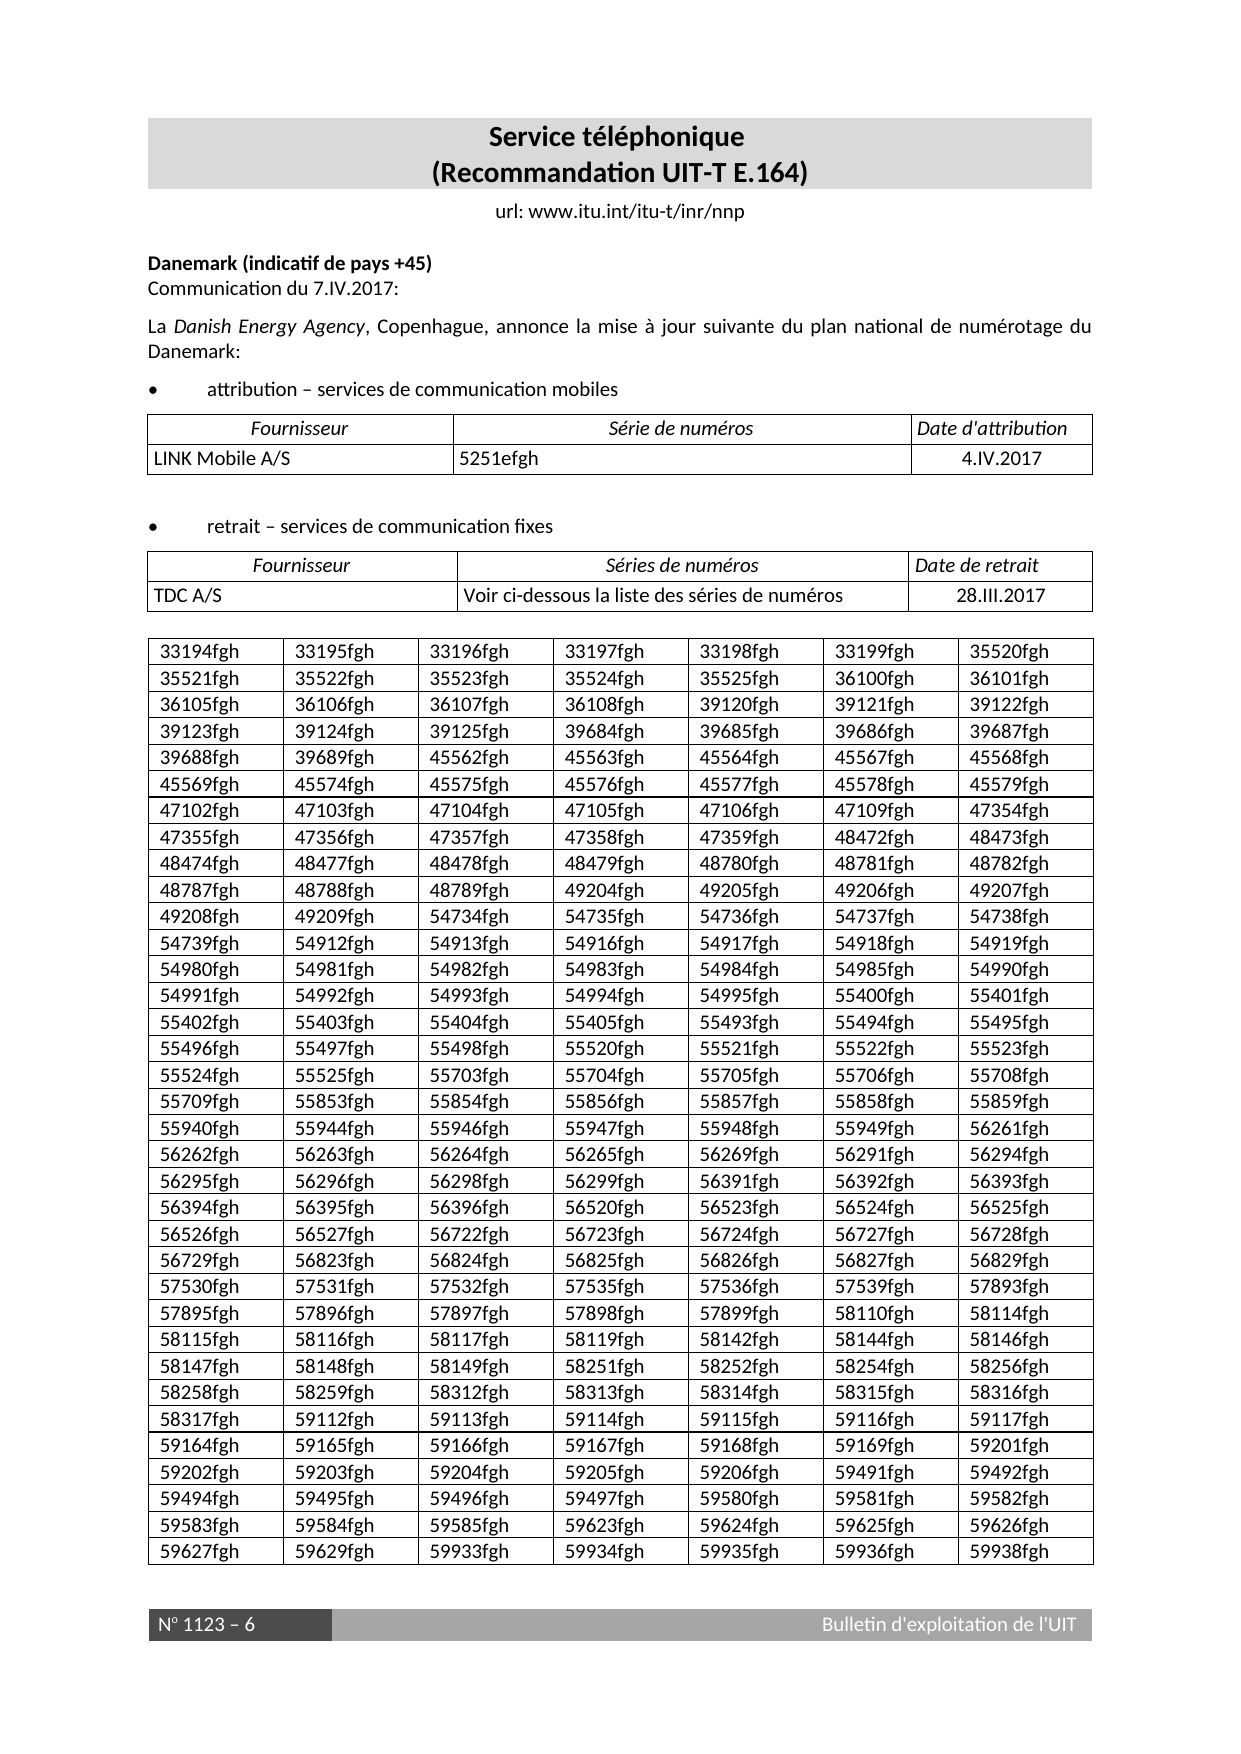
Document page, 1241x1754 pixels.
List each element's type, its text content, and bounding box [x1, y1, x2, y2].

table_cell 55856fgh [554, 1089, 688, 1114]
table_cell 55853fgh [284, 1089, 418, 1114]
table_cell 59935fgh [689, 1538, 823, 1564]
table_cell 58314fgh [689, 1380, 823, 1405]
table_cell 54985fgh [824, 956, 958, 982]
table_cell 45577fgh [689, 771, 823, 796]
table_cell 56824fgh [419, 1247, 553, 1273]
table_cell 55709fgh [149, 1089, 283, 1114]
table_cell 48472fgh [824, 824, 958, 849]
table_cell 54738fgh [959, 903, 1093, 929]
table_cell 59491fgh [824, 1459, 958, 1484]
table_cell 47105fgh [554, 798, 688, 823]
table_cell 57896fgh [284, 1300, 418, 1326]
table_cell 59203fgh [284, 1459, 418, 1484]
table_cell 59580fgh [689, 1485, 823, 1511]
table_cell 59492fgh [959, 1459, 1093, 1484]
table_cell 56296fgh [284, 1168, 418, 1193]
table_cell 35524fgh [554, 665, 688, 691]
table_cell 57532fgh [419, 1274, 553, 1299]
table_cell 39688fgh [149, 745, 283, 770]
table_cell 54912fgh [284, 930, 418, 955]
table_cell 39687fgh [959, 718, 1093, 743]
table_cell 56298fgh [419, 1168, 553, 1193]
table_cell 48780fgh [689, 850, 823, 876]
table_cell 58251fgh [554, 1353, 688, 1378]
table_cell 57899fgh [689, 1300, 823, 1326]
table_cell 49209fgh [284, 903, 418, 929]
table_cell 48788fgh [284, 877, 418, 902]
table_cell 56523fgh [689, 1194, 823, 1220]
table_cell 58146fgh [959, 1327, 1093, 1352]
table_cell 28.III.2017 [909, 582, 1092, 611]
table_cell 55948fgh [689, 1115, 823, 1140]
table_cell 36108fgh [554, 692, 688, 717]
table_cell 54918fgh [824, 930, 958, 955]
table_cell 56264fgh [419, 1141, 553, 1167]
table_cell 48477fgh [284, 850, 418, 876]
table_cell 59585fgh [419, 1512, 553, 1537]
table_cell 59169fgh [824, 1433, 958, 1458]
table_cell 59204fgh [419, 1459, 553, 1484]
table_cell 57531fgh [284, 1274, 418, 1299]
table_cell 58114fgh [959, 1300, 1093, 1326]
table_cell 55704fgh [554, 1062, 688, 1087]
table_cell Voir ci-dessous la liste des séries de numéros [458, 582, 908, 611]
table_cell 56269fgh [689, 1141, 823, 1167]
table_cell 39123fgh [149, 718, 283, 743]
table_cell 55496fgh [149, 1036, 283, 1061]
table_cell 59624fgh [689, 1512, 823, 1537]
table_cell 59115fgh [689, 1406, 823, 1431]
table_cell 56727fgh [824, 1221, 958, 1246]
table_cell 48473fgh [959, 824, 1093, 849]
table_cell 56724fgh [689, 1221, 823, 1246]
table_cell 59205fgh [554, 1459, 688, 1484]
table_cell 55857fgh [689, 1089, 823, 1114]
table_cell 58312fgh [419, 1380, 553, 1405]
table_cell 56526fgh [149, 1221, 283, 1246]
table_cell 39686fgh [824, 718, 958, 743]
table_cell 59582fgh [959, 1485, 1093, 1511]
table_cell 55494fgh [824, 1009, 958, 1034]
table_cell 56396fgh [419, 1194, 553, 1220]
table_cell 47354fgh [959, 798, 1093, 823]
table_cell 59936fgh [824, 1538, 958, 1564]
table_cell 45578fgh [824, 771, 958, 796]
table_cell 56825fgh [554, 1247, 688, 1273]
table_cell 59584fgh [284, 1512, 418, 1537]
table_cell 54983fgh [554, 956, 688, 982]
table_cell 59497fgh [554, 1485, 688, 1511]
table_cell 55495fgh [959, 1009, 1093, 1034]
text url: www.itu.int/itu-t/inr/nnp [148, 196, 1092, 225]
table_cell 55497fgh [284, 1036, 418, 1061]
table_cell 48781fgh [824, 850, 958, 876]
table_header Séries de numéros [458, 552, 908, 581]
table_cell 56265fgh [554, 1141, 688, 1167]
table_cell 58115fgh [149, 1327, 283, 1352]
table_cell 56294fgh [959, 1141, 1093, 1167]
table_cell 54736fgh [689, 903, 823, 929]
table_header Fournisseur [148, 552, 457, 581]
table_header 33197fgh [554, 639, 688, 664]
table_cell 56262fgh [149, 1141, 283, 1167]
table_cell 59166fgh [419, 1433, 553, 1458]
table_cell 57893fgh [959, 1274, 1093, 1299]
table_header Série de numéros [454, 415, 911, 444]
table_cell 55854fgh [419, 1089, 553, 1114]
table_header 35520fgh [959, 639, 1093, 664]
table_cell 54980fgh [149, 956, 283, 982]
table_cell 39125fgh [419, 718, 553, 743]
text • attribution – services de communication mobiles [148, 376, 1092, 402]
table_cell 55401fgh [959, 983, 1093, 1008]
table_cell 56299fgh [554, 1168, 688, 1193]
table_cell 49205fgh [689, 877, 823, 902]
table_cell 55705fgh [689, 1062, 823, 1087]
table_cell 5251efgh [454, 445, 911, 474]
table_cell 55522fgh [824, 1036, 958, 1061]
table_cell 57897fgh [419, 1300, 553, 1326]
table_cell 49207fgh [959, 877, 1093, 902]
table_cell 58117fgh [419, 1327, 553, 1352]
table_cell 59933fgh [419, 1538, 553, 1564]
table_cell TDC A/S [148, 582, 457, 611]
table_cell 59583fgh [149, 1512, 283, 1537]
table_cell 59114fgh [554, 1406, 688, 1431]
table_cell 55520fgh [554, 1036, 688, 1061]
table_cell 4.IV.2017 [912, 445, 1092, 474]
table_cell 56391fgh [689, 1168, 823, 1193]
table_cell 48782fgh [959, 850, 1093, 876]
table_cell 59113fgh [419, 1406, 553, 1431]
table_cell 54916fgh [554, 930, 688, 955]
table_header 33194fgh [149, 639, 283, 664]
table_cell 55949fgh [824, 1115, 958, 1140]
table_cell 55400fgh [824, 983, 958, 1008]
table_cell 56394fgh [149, 1194, 283, 1220]
table_cell 45564fgh [689, 745, 823, 770]
table_cell 55402fgh [149, 1009, 283, 1034]
table_cell 54992fgh [284, 983, 418, 1008]
text Danemark (indicatif de pays +45) [148, 250, 1092, 275]
table_cell 59623fgh [554, 1512, 688, 1537]
table_cell 48479fgh [554, 850, 688, 876]
table_cell 56261fgh [959, 1115, 1093, 1140]
table_cell 58142fgh [689, 1327, 823, 1352]
table_cell 57536fgh [689, 1274, 823, 1299]
table_header Date de retrait [909, 552, 1092, 581]
table_cell 59626fgh [959, 1512, 1093, 1537]
table_cell 35525fgh [689, 665, 823, 691]
table_cell 58316fgh [959, 1380, 1093, 1405]
table_cell 57898fgh [554, 1300, 688, 1326]
table_cell 35523fgh [419, 665, 553, 691]
text La Danish Energy Agency, Copenhague, annonce la mise à jour suivante du plan national de numérotage du Danemark: [148, 313, 1092, 364]
table_cell 56524fgh [824, 1194, 958, 1220]
table_cell 59168fgh [689, 1433, 823, 1458]
table_cell 56826fgh [689, 1247, 823, 1273]
table_cell 55944fgh [284, 1115, 418, 1140]
table_cell 58147fgh [149, 1353, 283, 1378]
table_header Fournisseur [148, 415, 453, 444]
table_cell 54984fgh [689, 956, 823, 982]
table_cell 39121fgh [824, 692, 958, 717]
table_cell 45579fgh [959, 771, 1093, 796]
table_cell 58254fgh [824, 1353, 958, 1378]
subtitle Service téléphonique (Recommandation UIT-T E.164) [148, 118, 1092, 189]
table_cell 55940fgh [149, 1115, 283, 1140]
table_cell 56291fgh [824, 1141, 958, 1167]
table_cell 59629fgh [284, 1538, 418, 1564]
table_header 33195fgh [284, 639, 418, 664]
table_cell 45569fgh [149, 771, 283, 796]
table_cell 47104fgh [419, 798, 553, 823]
table_cell 47109fgh [824, 798, 958, 823]
table_cell 55525fgh [284, 1062, 418, 1087]
table_cell 45576fgh [554, 771, 688, 796]
table_cell 59201fgh [959, 1433, 1093, 1458]
table_cell 59164fgh [149, 1433, 283, 1458]
table_cell 59938fgh [959, 1538, 1093, 1564]
table_cell 49204fgh [554, 877, 688, 902]
table_cell 59625fgh [824, 1512, 958, 1537]
table_cell 56823fgh [284, 1247, 418, 1273]
table_cell 59167fgh [554, 1433, 688, 1458]
table_cell 57539fgh [824, 1274, 958, 1299]
table_cell 55521fgh [689, 1036, 823, 1061]
table_cell 59116fgh [824, 1406, 958, 1431]
table_cell 45568fgh [959, 745, 1093, 770]
table_cell 47358fgh [554, 824, 688, 849]
table_cell 47356fgh [284, 824, 418, 849]
text • retrait – services de communication fixes [148, 513, 1092, 539]
table_cell 54993fgh [419, 983, 553, 1008]
table_cell 59112fgh [284, 1406, 418, 1431]
table_cell 56395fgh [284, 1194, 418, 1220]
table_cell 55947fgh [554, 1115, 688, 1140]
table_cell 36107fgh [419, 692, 553, 717]
table_cell 56525fgh [959, 1194, 1093, 1220]
table_cell 58119fgh [554, 1327, 688, 1352]
table_cell 45575fgh [419, 771, 553, 796]
table_cell 56295fgh [149, 1168, 283, 1193]
table_cell 59494fgh [149, 1485, 283, 1511]
table_cell 55859fgh [959, 1089, 1093, 1114]
table_cell 55404fgh [419, 1009, 553, 1034]
table_cell 49206fgh [824, 877, 958, 902]
table_cell 58149fgh [419, 1353, 553, 1378]
table_cell 58144fgh [824, 1327, 958, 1352]
table_cell 47355fgh [149, 824, 283, 849]
table_cell 54990fgh [959, 956, 1093, 982]
table_cell 56527fgh [284, 1221, 418, 1246]
table_cell 56729fgh [149, 1247, 283, 1273]
table_cell 59496fgh [419, 1485, 553, 1511]
table_header 33198fgh [689, 639, 823, 664]
table_cell 55946fgh [419, 1115, 553, 1140]
table_cell 39124fgh [284, 718, 418, 743]
table_header Date d'attribution [912, 415, 1092, 444]
table_cell 48478fgh [419, 850, 553, 876]
table_cell 55405fgh [554, 1009, 688, 1034]
table_cell 36101fgh [959, 665, 1093, 691]
table_cell 59581fgh [824, 1485, 958, 1511]
table_cell 56520fgh [554, 1194, 688, 1220]
table_cell 57895fgh [149, 1300, 283, 1326]
table_cell 47102fgh [149, 798, 283, 823]
table_cell 55523fgh [959, 1036, 1093, 1061]
table_cell 56827fgh [824, 1247, 958, 1273]
table_cell 39122fgh [959, 692, 1093, 717]
table_cell 58259fgh [284, 1380, 418, 1405]
table_cell 56728fgh [959, 1221, 1093, 1246]
table_cell 47106fgh [689, 798, 823, 823]
table_cell 55858fgh [824, 1089, 958, 1114]
table_cell 58252fgh [689, 1353, 823, 1378]
table_cell 48787fgh [149, 877, 283, 902]
table_cell 47103fgh [284, 798, 418, 823]
table_cell 55703fgh [419, 1062, 553, 1087]
table_cell 39689fgh [284, 745, 418, 770]
table_cell 58258fgh [149, 1380, 283, 1405]
table_cell 45567fgh [824, 745, 958, 770]
table_cell 35522fgh [284, 665, 418, 691]
table_cell 57530fgh [149, 1274, 283, 1299]
table_cell 54917fgh [689, 930, 823, 955]
table_cell 39685fgh [689, 718, 823, 743]
table_header 33199fgh [824, 639, 958, 664]
table_cell 55708fgh [959, 1062, 1093, 1087]
table_cell 54735fgh [554, 903, 688, 929]
table_cell 54919fgh [959, 930, 1093, 955]
table_cell 58313fgh [554, 1380, 688, 1405]
table_cell 47359fgh [689, 824, 823, 849]
table_cell 47357fgh [419, 824, 553, 849]
table_cell 54739fgh [149, 930, 283, 955]
table_cell 58110fgh [824, 1300, 958, 1326]
table_cell 59627fgh [149, 1538, 283, 1564]
table_cell 58116fgh [284, 1327, 418, 1352]
table_cell 45563fgh [554, 745, 688, 770]
table_cell 39120fgh [689, 692, 823, 717]
table_cell 54995fgh [689, 983, 823, 1008]
table_cell 54994fgh [554, 983, 688, 1008]
table_cell 56723fgh [554, 1221, 688, 1246]
table_cell 58315fgh [824, 1380, 958, 1405]
table_cell 55403fgh [284, 1009, 418, 1034]
table_cell 57535fgh [554, 1274, 688, 1299]
table_cell 59117fgh [959, 1406, 1093, 1431]
text Communication du 7.IV.2017: [148, 275, 1092, 301]
table_cell 54982fgh [419, 956, 553, 982]
table_cell 55493fgh [689, 1009, 823, 1034]
table_cell 59495fgh [284, 1485, 418, 1511]
table_cell 54981fgh [284, 956, 418, 982]
table_cell 56393fgh [959, 1168, 1093, 1193]
table_cell 54734fgh [419, 903, 553, 929]
table_cell 48474fgh [149, 850, 283, 876]
table_header 33196fgh [419, 639, 553, 664]
table_cell 56392fgh [824, 1168, 958, 1193]
table_cell 56829fgh [959, 1247, 1093, 1273]
table_cell 45574fgh [284, 771, 418, 796]
table_cell 55524fgh [149, 1062, 283, 1087]
table_cell 48789fgh [419, 877, 553, 902]
table_cell 58317fgh [149, 1406, 283, 1431]
table_cell 59934fgh [554, 1538, 688, 1564]
table_cell 49208fgh [149, 903, 283, 929]
table_cell 39684fgh [554, 718, 688, 743]
table_cell 36100fgh [824, 665, 958, 691]
table_cell 36105fgh [149, 692, 283, 717]
table_cell 54737fgh [824, 903, 958, 929]
table_cell 59165fgh [284, 1433, 418, 1458]
table_cell 54991fgh [149, 983, 283, 1008]
table_cell 55498fgh [419, 1036, 553, 1061]
table_cell 36106fgh [284, 692, 418, 717]
table_cell 54913fgh [419, 930, 553, 955]
table_cell 58148fgh [284, 1353, 418, 1378]
table_cell 56722fgh [419, 1221, 553, 1246]
table_cell 56263fgh [284, 1141, 418, 1167]
table_cell 59202fgh [149, 1459, 283, 1484]
table_cell 45562fgh [419, 745, 553, 770]
table_cell 55706fgh [824, 1062, 958, 1087]
table_cell 59206fgh [689, 1459, 823, 1484]
table_cell LINK Mobile A/S [148, 445, 453, 474]
table_cell 35521fgh [149, 665, 283, 691]
table_cell 58256fgh [959, 1353, 1093, 1378]
